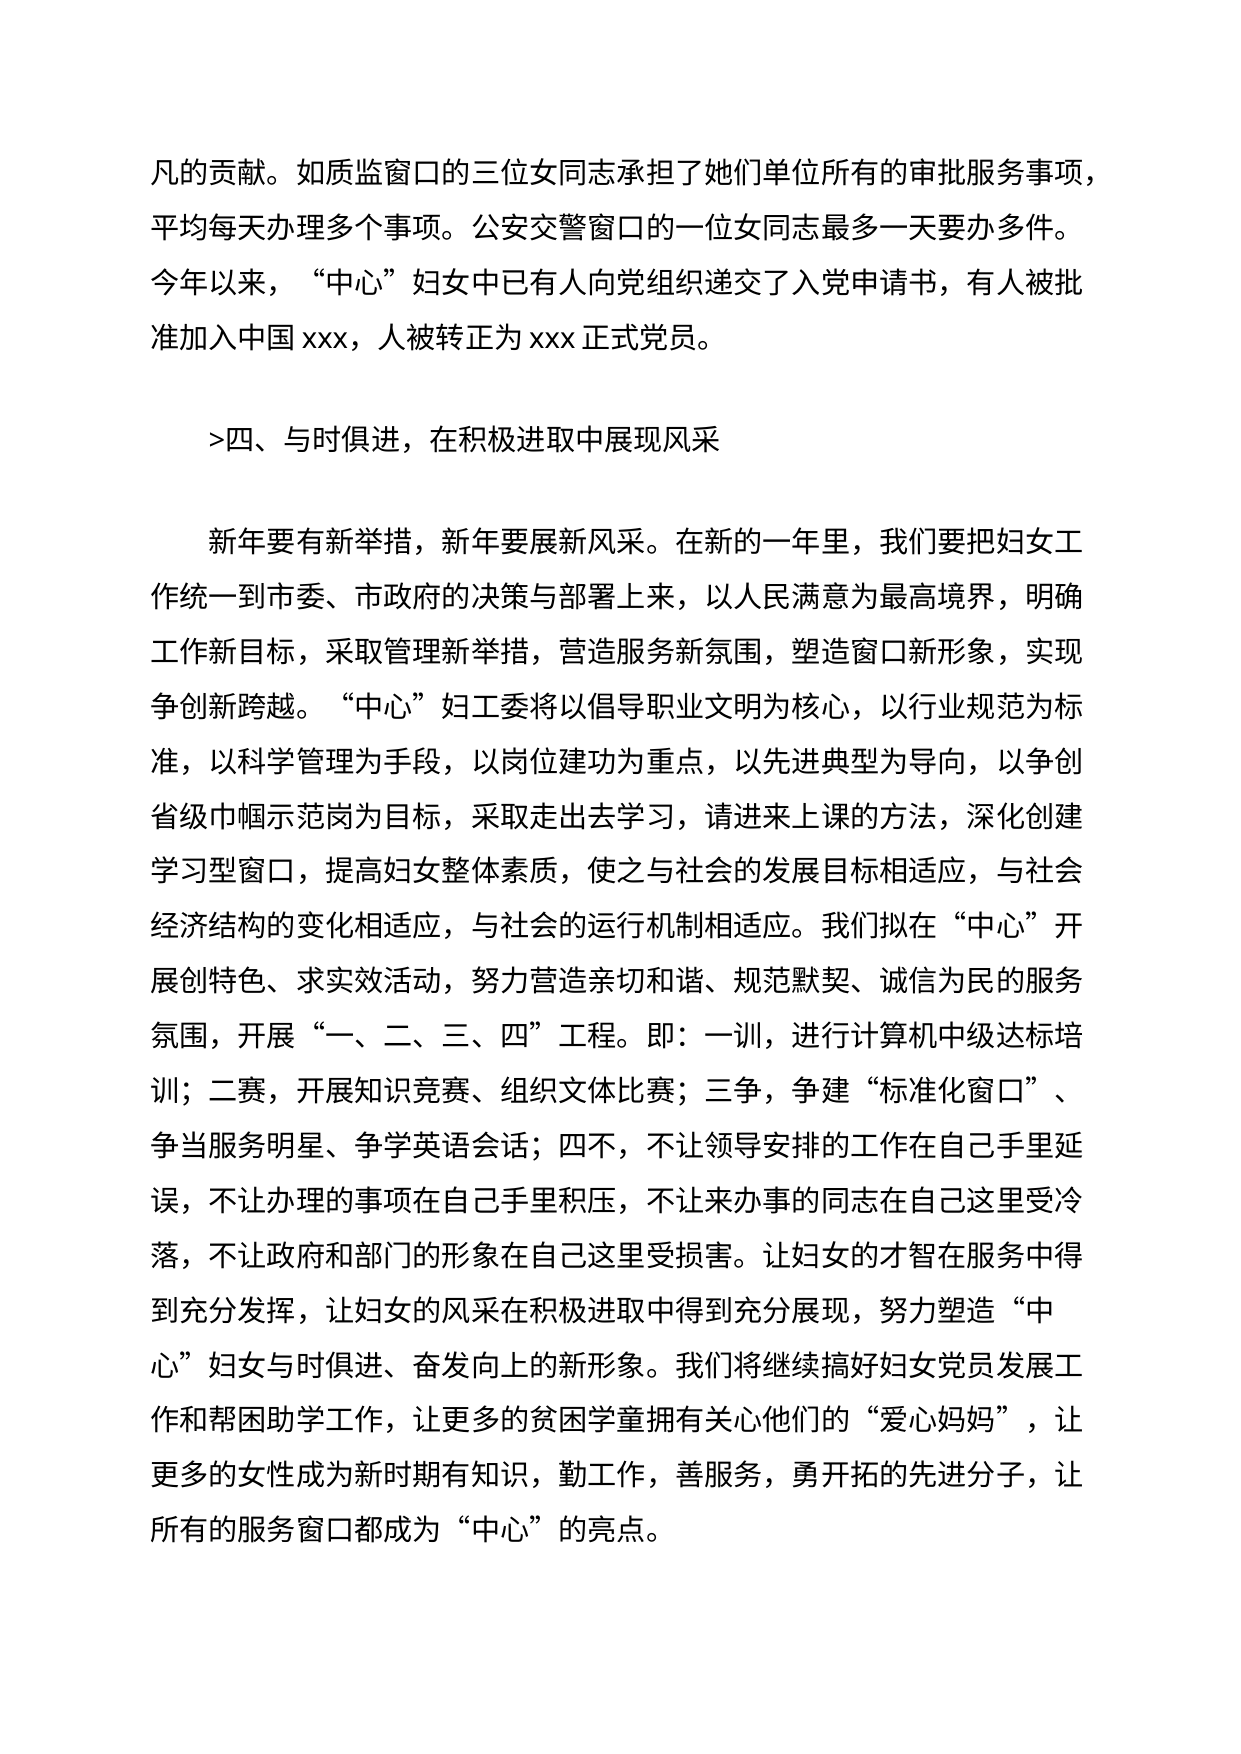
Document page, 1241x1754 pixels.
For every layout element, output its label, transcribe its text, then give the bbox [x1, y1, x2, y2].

text >四、与时俱进，在积极进取中展现风采 [150, 417, 1090, 459]
text 新年要有新举措，新年要展新风采。在新的一年里，我们要把妇女工作统一到市委、市政府的决策与部署上来，以人民满意为最高境界，明确工作新目标，采取管理新举措，营造服务新氛围，塑造窗口新形象，实现争创新跨越。“中心”妇工委将以倡导职业文明为核心，以行业规范为标准，以科学管理为手段，以岗位建功为重点，以先进典型为导向，以争创省级巾帼示范岗为目标，采取走出去学习，请进来上课的方法，深化创建学习型窗口，提高妇女整体素质，使之与社会的发展目标相适应，与社会经济结构的变化相适应，与社会的运行机制相适应。我们拟在“中心”开展创特色、求实效活动，努力营造亲切和谐、规范默契、诚信为民的服务氛围，开展“一、二、三、四”工程。即：一训，进行计算机中级达标培训；二赛，开展知识竞赛、组织文体比赛；三争，争建“标准化窗口”、争当服务明星、争学英语会话；四不，不让领导安排的工作在自己手里延误，不让办理的事项在自己手里积压，不让来办事的同志在自己这里受冷落，不让政府和部门的形象在自己这里受损害。让妇女的才智在服务中得到充分发挥，让妇女的风采在积极进取中得到充分展现，努力塑造“中心”妇女与时俱进、奋发向上的新形象。我们将继续搞好妇女党员发展工作和帮困助学工作，让更多的贫困学童拥有关心他们的“爱心妈妈”，让更多的女性成为新时期有知识，勤工作，善服务，勇开拓的先进分子，让所有的服务窗口都成为“中心”的亮点。 [150, 519, 1090, 1549]
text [150, 150, 1090, 357]
